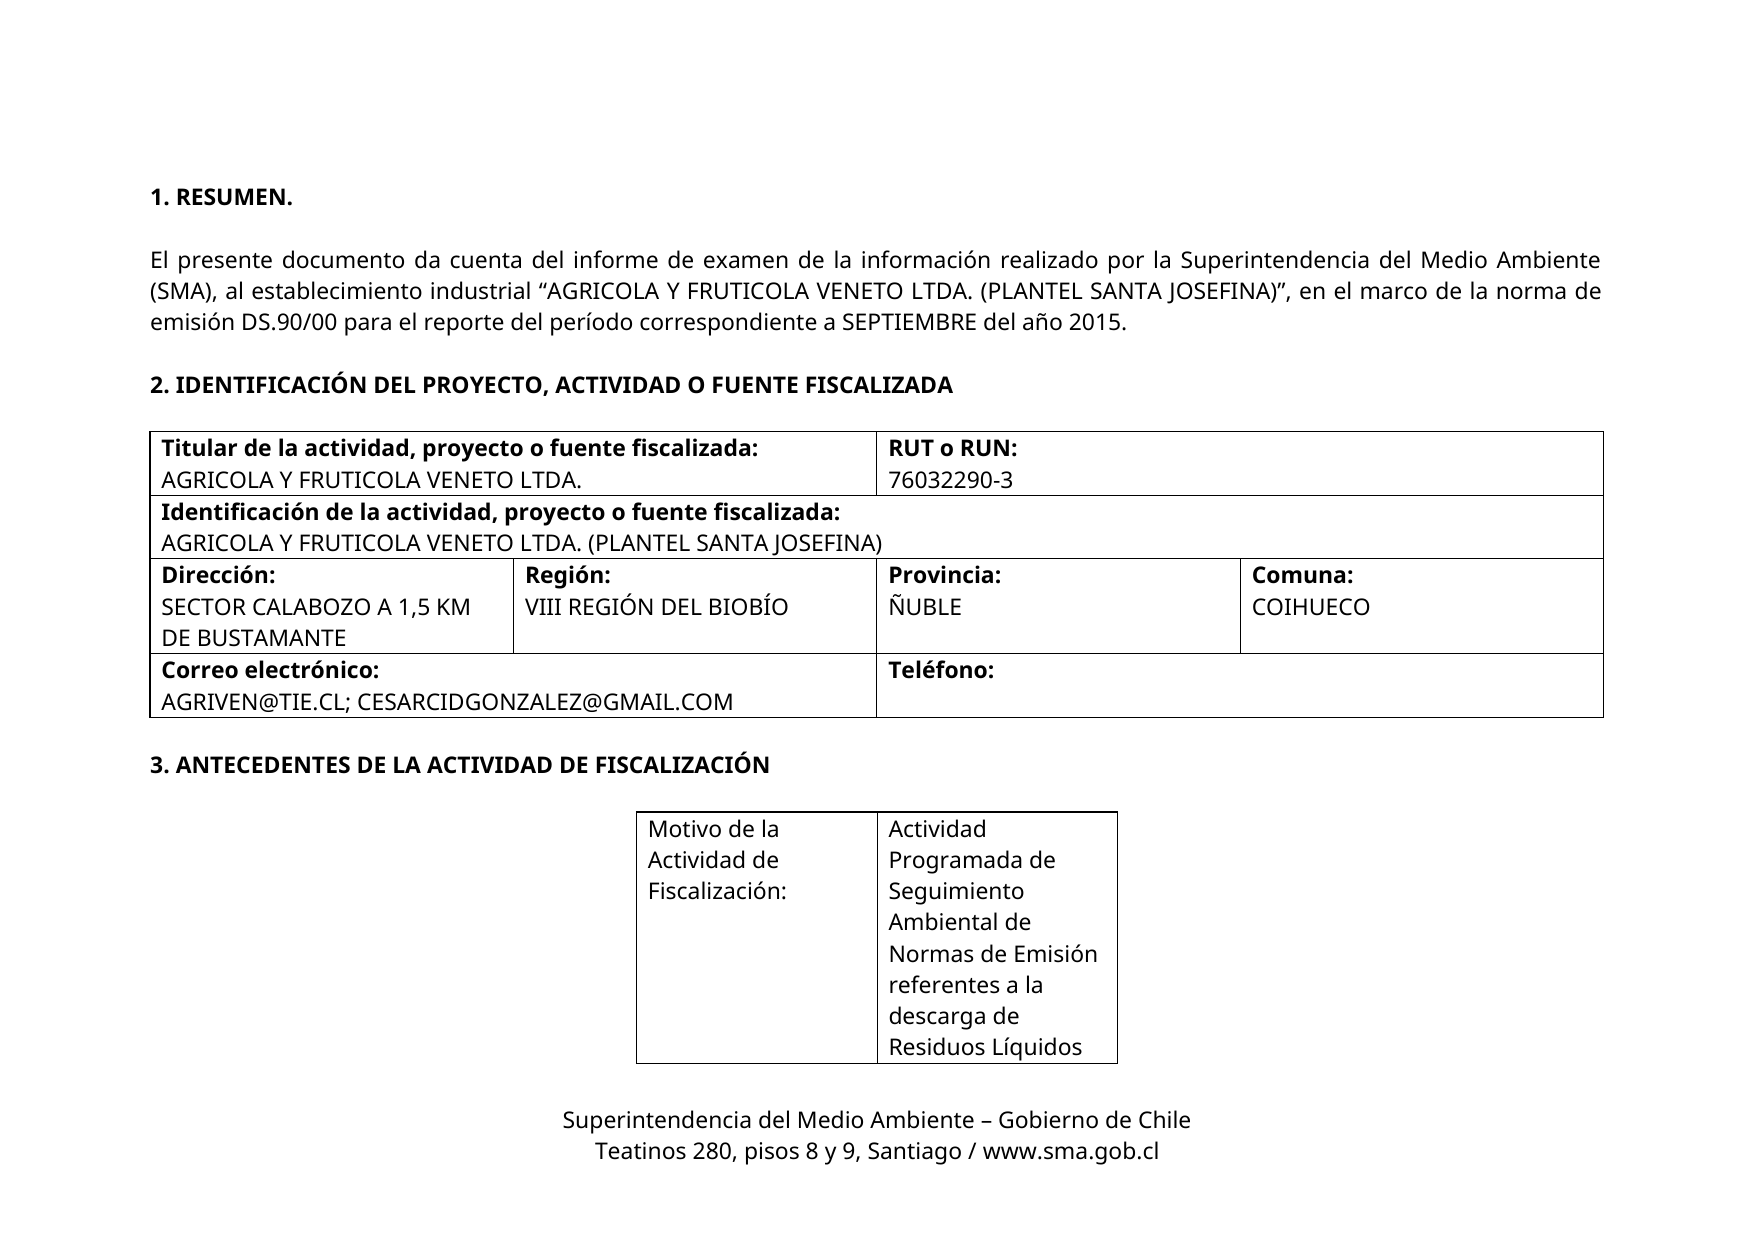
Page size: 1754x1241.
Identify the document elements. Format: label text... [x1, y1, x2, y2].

text 3. ANTECEDENTES DE LA ACTIVIDAD DE FISCALIZACIÓN [150, 718, 1604, 780]
table_cell Región: VIII REGIÓN DEL BIOBÍO [514, 559, 876, 653]
table_cell Dirección: SECTOR CALABOZO A 1,5 KM DE BUSTAMANTE [151, 559, 513, 653]
table_cell Provincia: ÑUBLE [877, 559, 1240, 653]
text 1. RESUMEN. [150, 150, 1604, 212]
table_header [637, 813, 877, 1062]
table_cell Teléfono: [877, 654, 1603, 717]
table_cell Identificación de la actividad, proyecto o fuente fiscalizada: AGRICOLA Y FRUTICOLA VENETO LTDA. (PLANTEL SANTA JOSEFINA) [151, 496, 1603, 558]
table_header Titular de la actividad, proyecto o fuente fiscalizada: AGRICOLA Y FRUTICOLA VENETO LTDA. [151, 432, 876, 495]
text 2. IDENTIFICACIÓN DEL PROYECTO, ACTIVIDAD O FUENTE FISCALIZADA [150, 337, 1604, 400]
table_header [878, 813, 1117, 1062]
text El presente documento da cuenta del informe de examen de la información realizado por la Superintendencia del Medio Ambiente (SMA), al establecimiento industrial “AGRICOLA Y FRUTICOLA VENETO LTDA. (PLANTEL SANTA JOSEFINA)”, en el marco de la norma de emisión DS.90/00 para el reporte del período correspondiente a SEPTIEMBRE del año 2015. [150, 212, 1604, 337]
table_cell Comuna: COIHUECO [1241, 559, 1603, 653]
table_cell Correo electrónico: AGRIVEN@TIE.CL; CESARCIDGONZALEZ@GMAIL.COM [151, 654, 876, 717]
table_header RUT o RUN: 76032290-3 [877, 432, 1603, 495]
